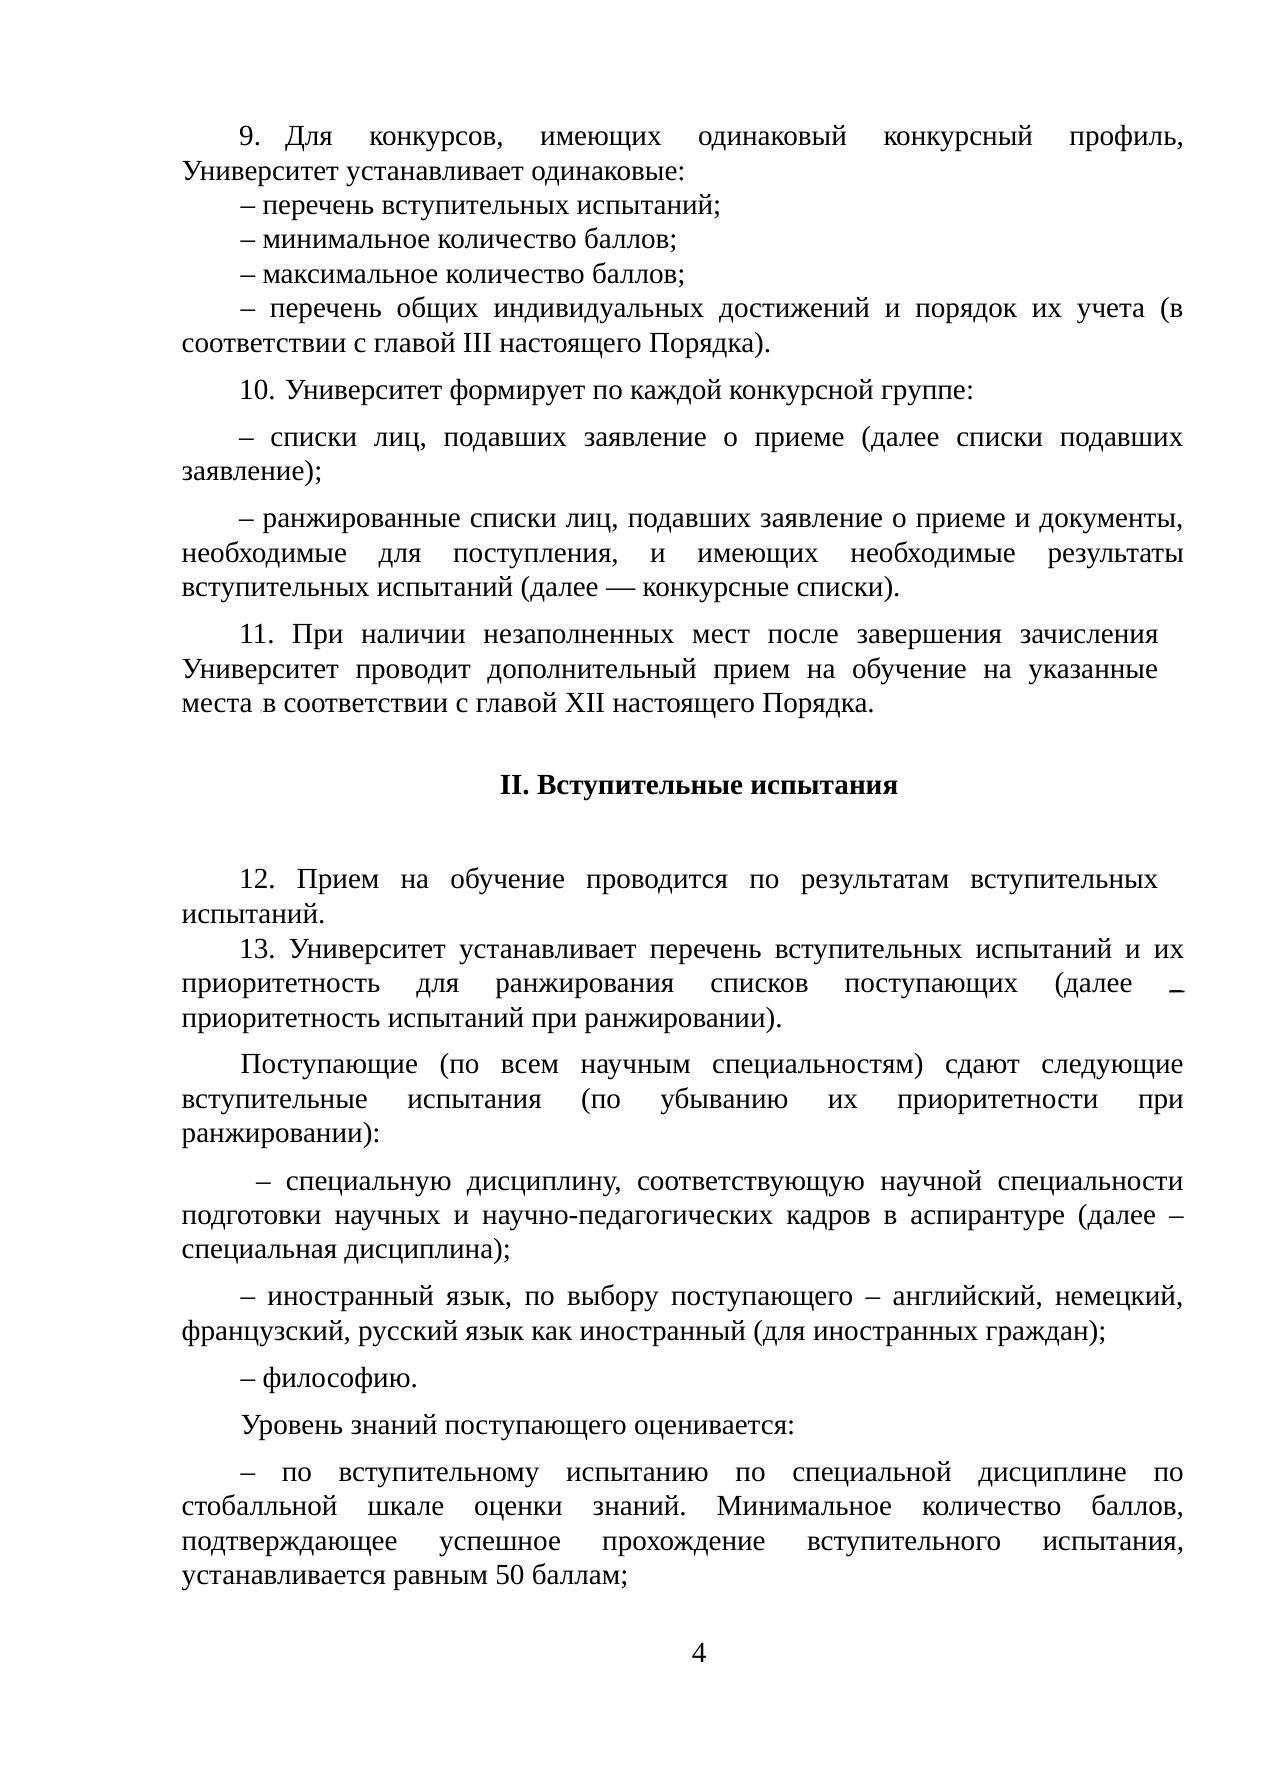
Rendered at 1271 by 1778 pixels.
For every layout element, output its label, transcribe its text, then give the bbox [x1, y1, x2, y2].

text – по вступительному испытанию по специальной дисциплине по стобалльной шкале оценки знаний. Минимальное количество баллов, подтверждающее успешное прохождение вступительного испытания, устанавливается равным 50 баллам; [181, 1454, 1184, 1591]
list – максимальное количество баллов; [181, 256, 1184, 289]
text 13. Университет устанавливает перечень вступительных испытаний и их приоритетность для ранжирования списков поступающих (далее приоритетность испытаний при ранжировании). [181, 931, 1184, 1033]
list – перечень вступительных испытаний; [181, 187, 1184, 221]
list Университет формирует по каждой конкурсной группе: [181, 372, 1184, 406]
text – списки лиц, подавших заявление о приеме (далее списки подавших заявление); [181, 419, 1184, 487]
list Для конкурсов, имеющих одинаковый конкурсный профиль, Университет устанавливает одинаковые: [181, 118, 1184, 186]
list – минимальное количество баллов; [181, 222, 1184, 255]
text – специальную дисциплину, соответствующую научной специальности подготовки научных и научно-педагогических кадров в аспирантуре (далее – специальная дисциплина); [181, 1163, 1184, 1265]
text Поступающие (по всем научным специальностям) сдают следующие вступительные испытания (по убыванию их приоритетности при ранжировании): [181, 1047, 1184, 1149]
text Уровень знаний поступающего оценивается: [181, 1407, 1184, 1441]
text 12. Прием на обучение проводится по результатам вступительных испытаний. [181, 861, 1159, 929]
text II. Вступительные испытания [181, 767, 1159, 801]
text – философию. [181, 1360, 1184, 1393]
text 11. При наличии незаполненных мест после завершения зачисления Университет проводит дополнительный прием на обучение на указанные места в соответствии с главой XII настоящего Порядка. [181, 616, 1159, 719]
text – иностранный язык, по выбору поступающего – английский, немецкий, французский, русский язык как иностранный (для иностранных граждан); [181, 1278, 1184, 1347]
list – перечень общих индивидуальных достижений и порядок их учета (в соответствии с главой III настоящего Порядка). [181, 291, 1184, 358]
text – ранжированные списки лиц, подавших заявление о приеме и документы, необходимые для поступления, и имеющих необходимые результаты вступительных испытаний (далее — конкурсные списки). [181, 500, 1184, 603]
